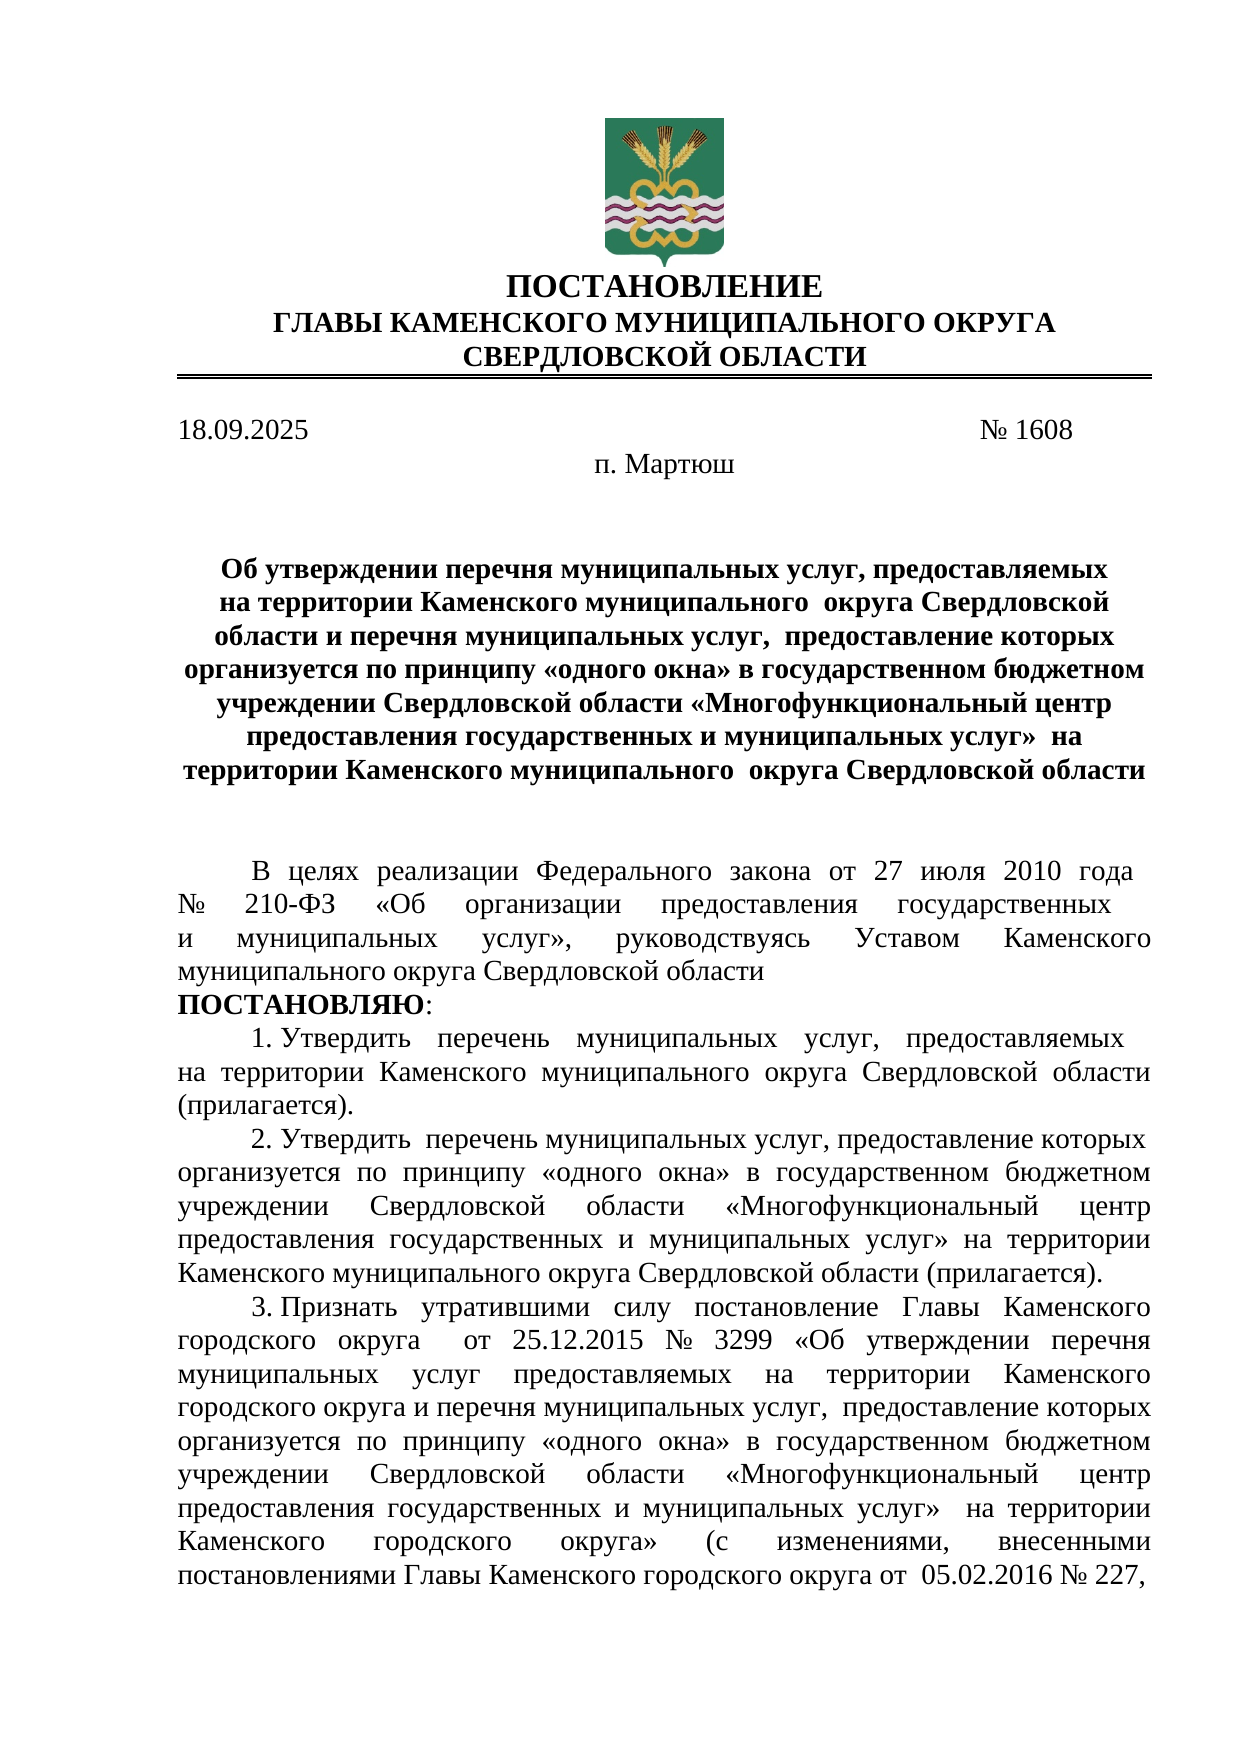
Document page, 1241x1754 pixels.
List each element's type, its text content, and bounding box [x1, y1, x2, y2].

subtitle Об утверждении перечня муниципальных услуг, предоставляемых на территории Каменского муниципального округа Свердловской области и перечня муниципальных услуг, предоставление которых организуется по принципу «одного окна» в государственном бюджетном учреждении Свердловской области «Многофункциональный центр предоставления государственных и муниципальных услуг» на территории Каменского муниципального округа Свердловской области [177, 551, 1152, 786]
text СВЕРДЛОВСКОЙ ОБЛАСТИ [177, 339, 1152, 374]
text ПОСТАНОВЛЯЮ: [177, 987, 1152, 1020]
text п. Мартюш [177, 446, 1152, 479]
text В целях реализации Федерального закона от 27 июля 2010 года № 210-ФЗ «Об организации предоставления государственных и муниципальных услуг», руководствуясь Уставом Каменского муниципального округа Свердловской области [177, 853, 1152, 987]
text 1. Утвердить перечень муниципальных услуг, предоставляемых на территории Каменского муниципального округа Свердловской области (прилагается). [177, 1020, 1152, 1121]
picture [605, 118, 724, 267]
text 2. Утвердить перечень муниципальных услуг, предоставление которых [177, 1121, 1152, 1154]
text организуется по принципу «одного окна» в государственном бюджетном учреждении Свердловской области «Многофункциональный центр предоставления государственных и муниципальных услуг» на территории Каменского муниципального округа Свердловской области (прилагается). [177, 1154, 1152, 1289]
text 3. Признать утратившими силу постановление Главы Каменского городского округа от 25.12.2015 № 3299 «Об утверждении перечня муниципальных услуг предоставляемых на территории Каменского городского округа и перечня муниципальных услуг, предоставление которых организуется по принципу «одного окна» в государственном бюджетном учреждении Свердловской области «Многофункциональный центр предоставления государственных и муниципальных услуг» на территории Каменского городского округа» (с изменениями, внесенными постановлениями Главы Каменского городского округа от 05.02.2016 № 227, [177, 1289, 1152, 1591]
text ГЛАВЫ КАМЕНСКОГО МУНИЦИПАЛЬНОГО ОКРУГА [177, 305, 1152, 339]
text 18.09.2025 № 1608 [177, 412, 1152, 446]
text ПОСТАНОВЛЕНИЕ [177, 267, 1152, 305]
